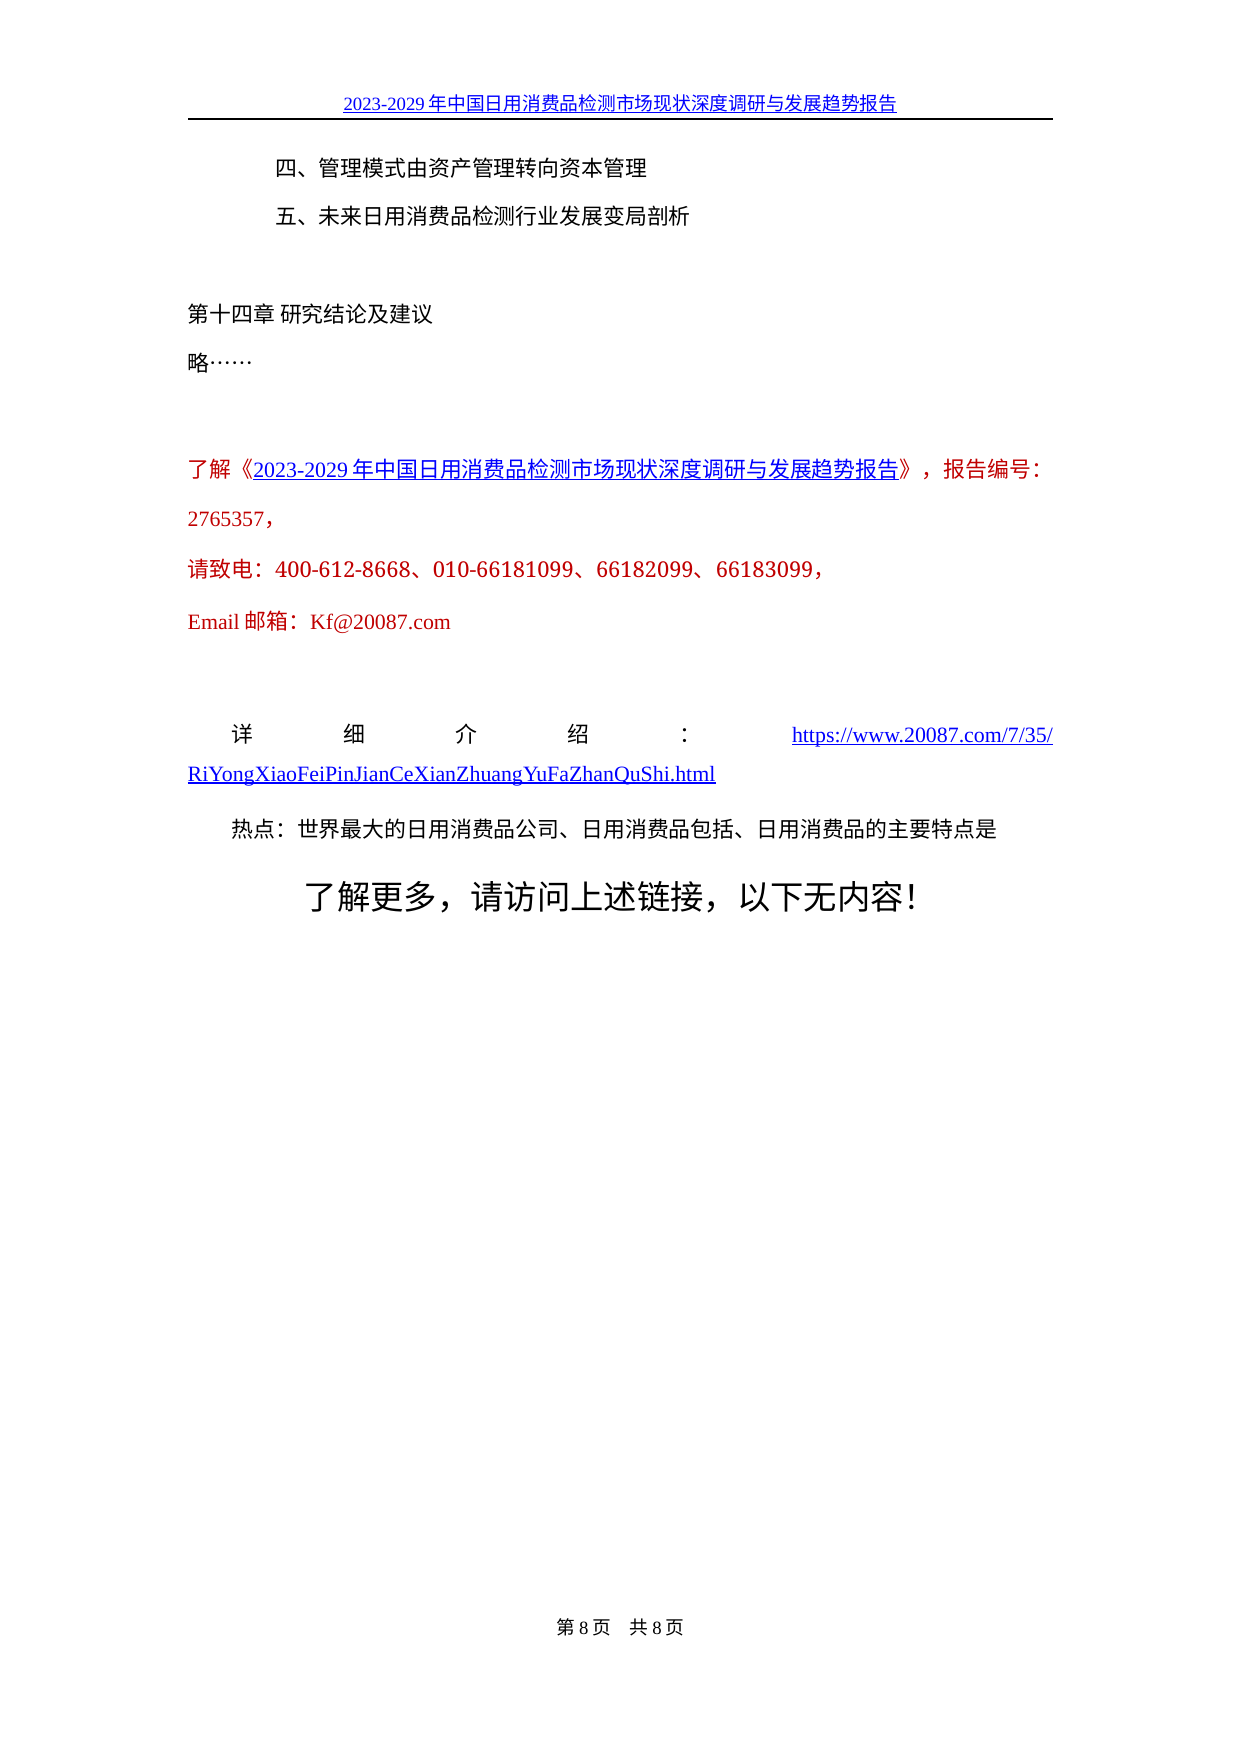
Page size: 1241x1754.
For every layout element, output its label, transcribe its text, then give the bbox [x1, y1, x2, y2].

title 了解更多，请访问上述链接，以下无内容！ [187, 862, 1053, 927]
text 详细介绍：https://www.20087.com/7/35/RiYongXiaoFeiPinJianCeXianZhuangYuFaZhanQuShi.html [187, 716, 1053, 789]
text Email邮箱：Kf@20087.com [187, 603, 1053, 636]
text 热点：世界最大的日用消费品公司、日用消费品包括、日用消费品的主要特点是 [187, 812, 1053, 844]
text 了解《2023-2029年中国日用消费品检测市场现状深度调研与发展趋势报告》，报告编号：2765357， [187, 452, 1053, 533]
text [187, 150, 1053, 378]
text 请致电：400-612-8668、010-66181099、66182099、66183099， [187, 552, 1053, 584]
